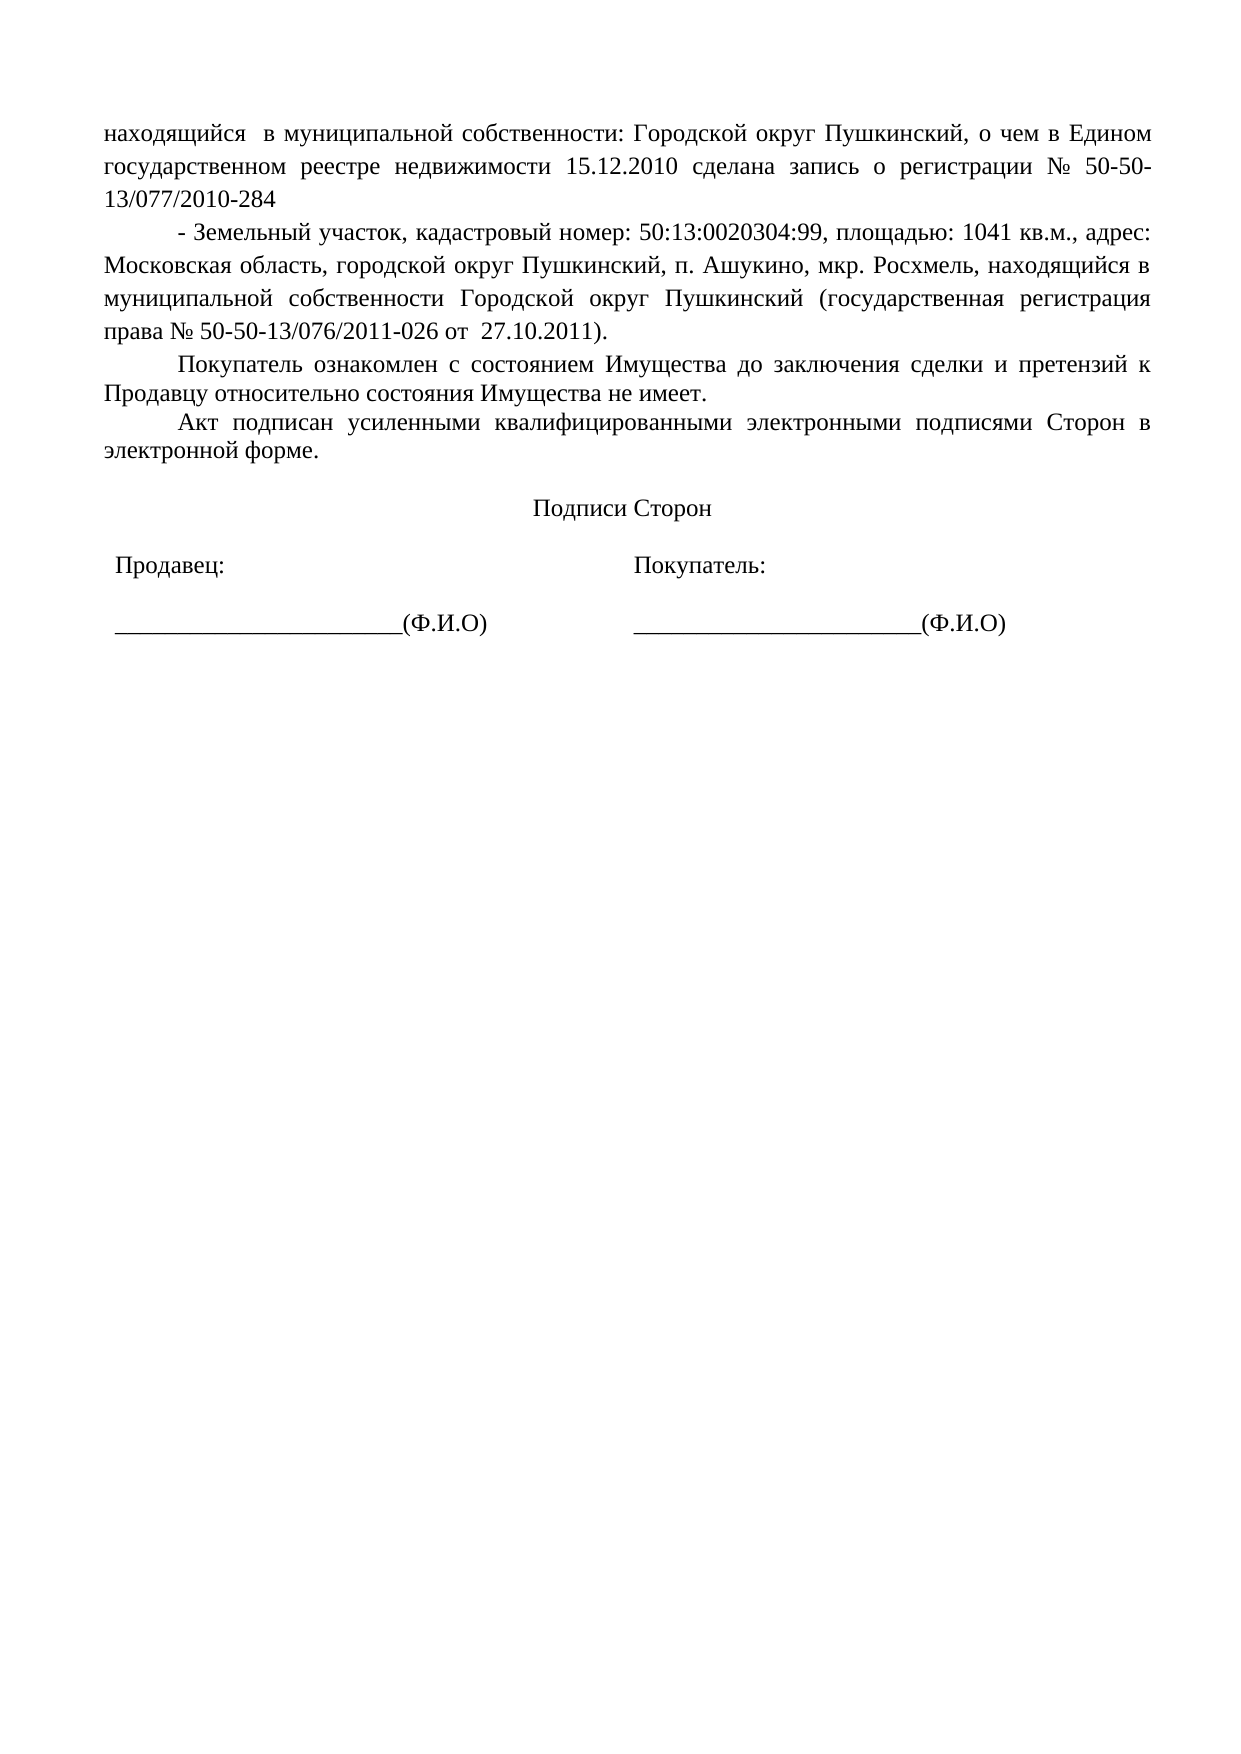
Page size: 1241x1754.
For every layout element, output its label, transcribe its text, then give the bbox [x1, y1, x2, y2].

table_cell _______________________(Ф.И.О) [104, 608, 622, 666]
table_cell _______________________(Ф.И.О) [622, 608, 1141, 666]
text Акт подписан усиленными квалифицированными электронными подписями Сторон в электронной форме. [103, 407, 1152, 464]
text Покупатель ознакомлен с состоянием Имущества до заключения сделки и претензий к Продавцу относительно состояния Имущества не имеет. [103, 349, 1152, 407]
table_cell Продавец: [104, 551, 622, 608]
table_header Подписи Сторон [104, 493, 1141, 551]
text - Земельный участок, кадастровый номер: 50:13:0020304:99, площадью: 1041 кв.м., адрес: Московская область, городской округ Пушкинский, п. Ашукино, мкр. Росхмель, находящийся в муниципальной собственности Городской округ Пушкинский (государственная регистрация права № 50-50-13/076/2011-026 от 27.10.2011). [103, 217, 1152, 345]
table_cell Покупатель: [622, 551, 1141, 608]
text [103, 118, 1152, 213]
